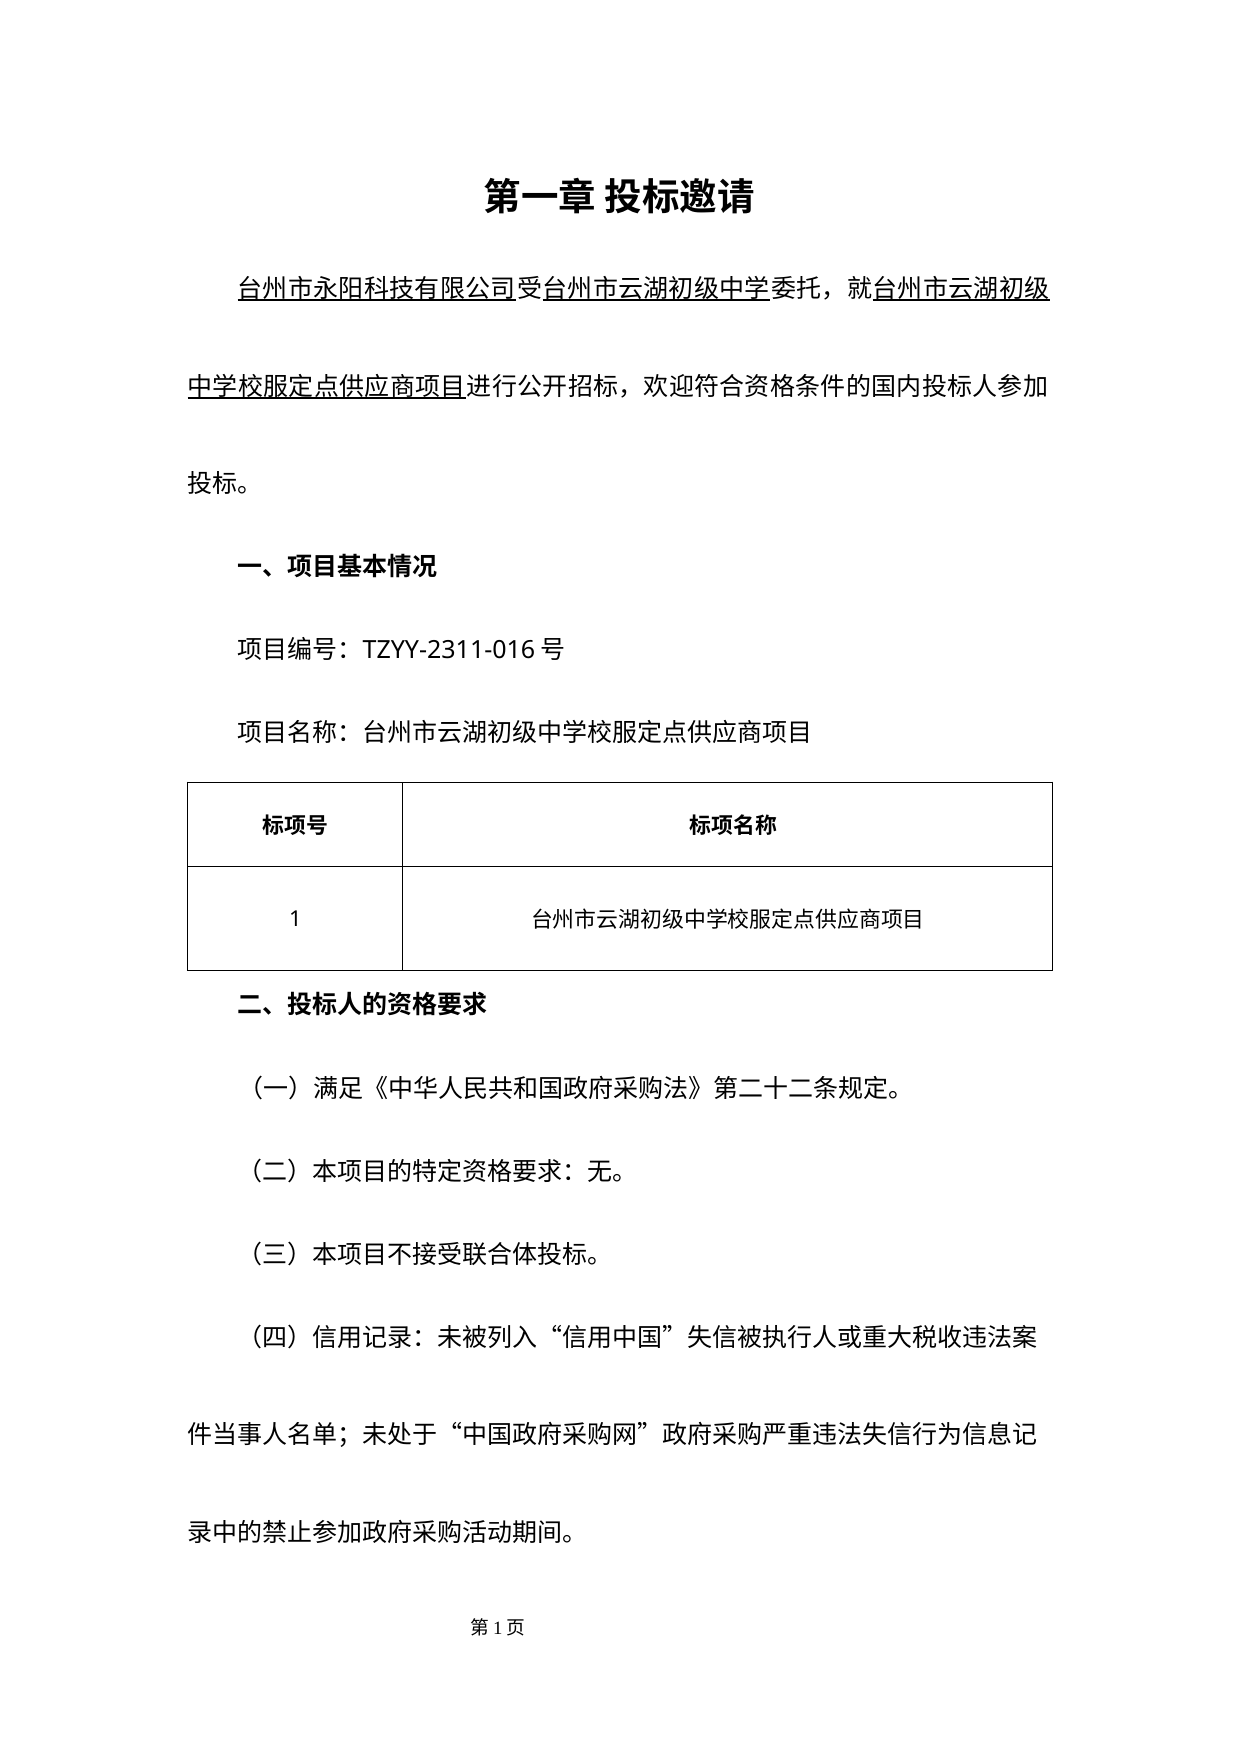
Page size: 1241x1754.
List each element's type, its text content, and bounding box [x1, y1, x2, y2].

table_header 标项号 [188, 783, 402, 866]
table_cell 台州市云湖初级中学校服定点供应商项目 [403, 867, 1052, 969]
subtitle 一、项目基本情况 [187, 532, 1050, 597]
list 投标邀请 [187, 162, 1050, 227]
text （二）本项目的特定资格要求：无。 [187, 1137, 1053, 1202]
table_header 标项名称 [403, 783, 1052, 866]
text 项目名称：台州市云湖初级中学校服定点供应商项目 [187, 698, 1053, 763]
table_cell 1 [188, 867, 402, 969]
text （四）信用记录：未被列入“信用中国”失信被执行人或重大税收违法案件当事人名单；未处于“中国政府采购网”政府采购严重违法失信行为信息记录中的禁止参加政府采购活动期间。 [187, 1303, 1053, 1563]
subtitle 台州市永阳科技有限公司受台州市云湖初级中学委托，就台州市云湖初级中学校服定点供应商项目进行公开招标，欢迎符合资格条件的国内投标人参加投标。 [187, 254, 1050, 514]
text 项目编号：TZYY-2311-016号 [187, 615, 1053, 680]
subtitle 二、投标人的资格要求 [187, 971, 1050, 1036]
text （一）满足《中华人民共和国政府采购法》第二十二条规定。 [189, 1054, 1053, 1119]
text （三）本项目不接受联合体投标。 [187, 1220, 1053, 1285]
